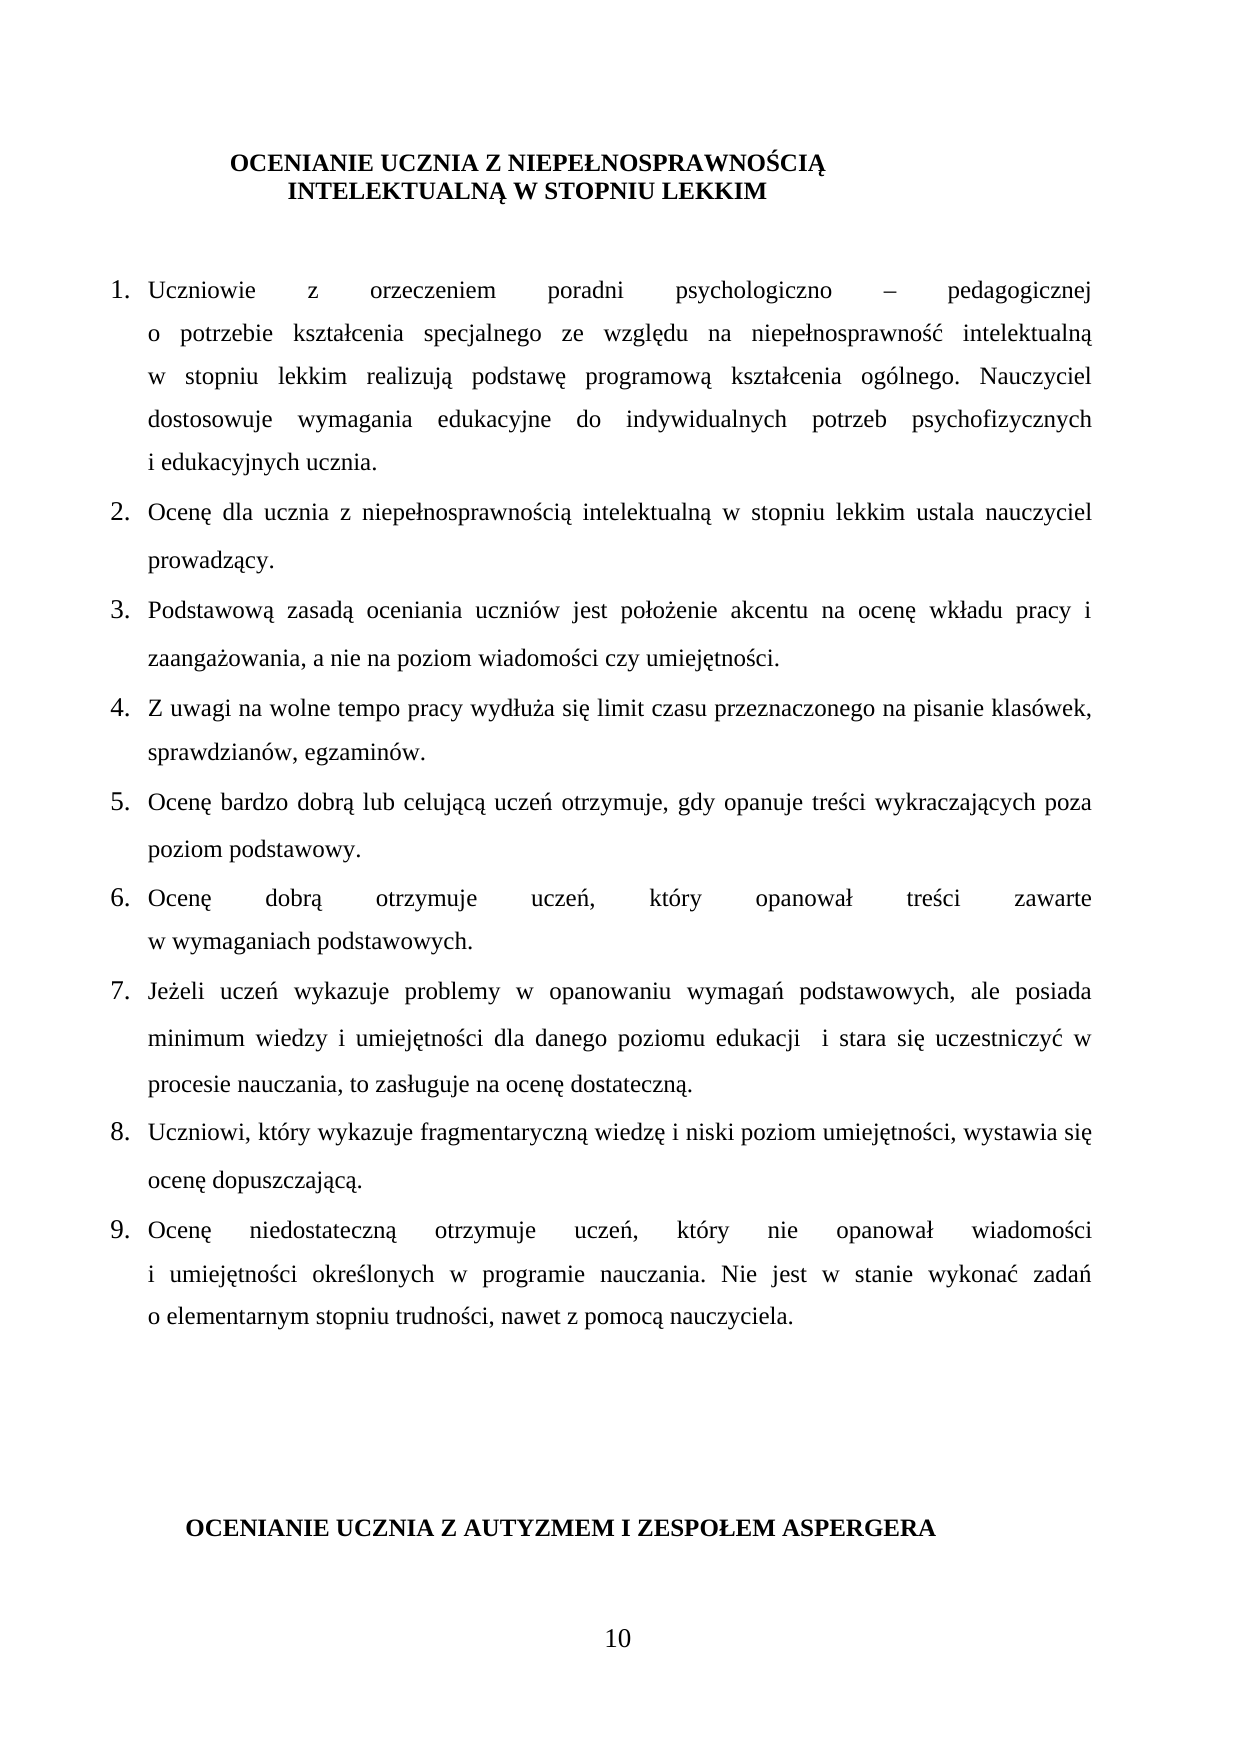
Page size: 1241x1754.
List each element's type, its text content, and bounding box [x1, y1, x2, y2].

list Ocenę niedostateczną otrzymuje uczeń, który nie opanował wiadomości i umiejętności określonych w programie nauczania. Nie jest w stanie wykonać zadań o elementarnym stopniu trudności, nawet z pomocą nauczyciela. [110, 1213, 1093, 1330]
text OCENIANIE UCZNIA Z AUTYZMEM I ZESPOŁEM ASPERGERA [148, 1513, 1093, 1542]
list Ocenę dla ucznia z niepełnosprawnością intelektualną w stopniu lekkim ustala nauczyciel prowadzący. [110, 495, 1093, 574]
list Uczniowie z orzeczeniem poradni psychologiczno – pedagogicznej o potrzebie kształcenia specjalnego ze względu na niepełnosprawność intelektualną w stopniu lekkim realizują podstawę programową kształcenia ogólnego. Nauczyciel dostosowuje wymagania edukacyjne do indywidualnych potrzeb psychofizycznych i edukacyjnych ucznia. [110, 273, 1093, 475]
list Jeżeli uczeń wykazuje problemy w opanowaniu wymagań podstawowych, ale posiada minimum wiedzy i umiejętności dla danego poziomu edukacji i stara się uczestniczyć w procesie nauczania, to zasługuje na ocenę dostateczną. [110, 974, 1093, 1097]
list Z uwagi na wolne tempo pracy wydłuża się limit czasu przeznaczonego na pisanie klasówek, sprawdzianów, egzaminów. [110, 692, 1093, 766]
list Uczniowi, który wykazuje fragmentaryczną wiedzę i niski poziom umiejętności, wystawia się ocenę dopuszczającą. [110, 1115, 1093, 1194]
list Ocenę bardzo dobrą lub celującą uczeń otrzymuje, gdy opanuje treści wykraczających poza poziom podstawowy. [110, 785, 1093, 863]
subtitle OCENIANIE UCZNIA Z NIEPEŁNOSPRAWNOŚCIĄ INTELEKTUALNĄ W STOPNIU LEKKIM [148, 148, 907, 205]
list Podstawową zasadą oceniania uczniów jest położenie akcentu na ocenę wkładu pracy i zaangażowania, a nie na poziom wiadomości czy umiejętności. [110, 593, 1093, 672]
list Ocenę dobrą otrzymuje uczeń, który opanował treści zawarte w wymaganiach podstawowych. [110, 881, 1093, 955]
